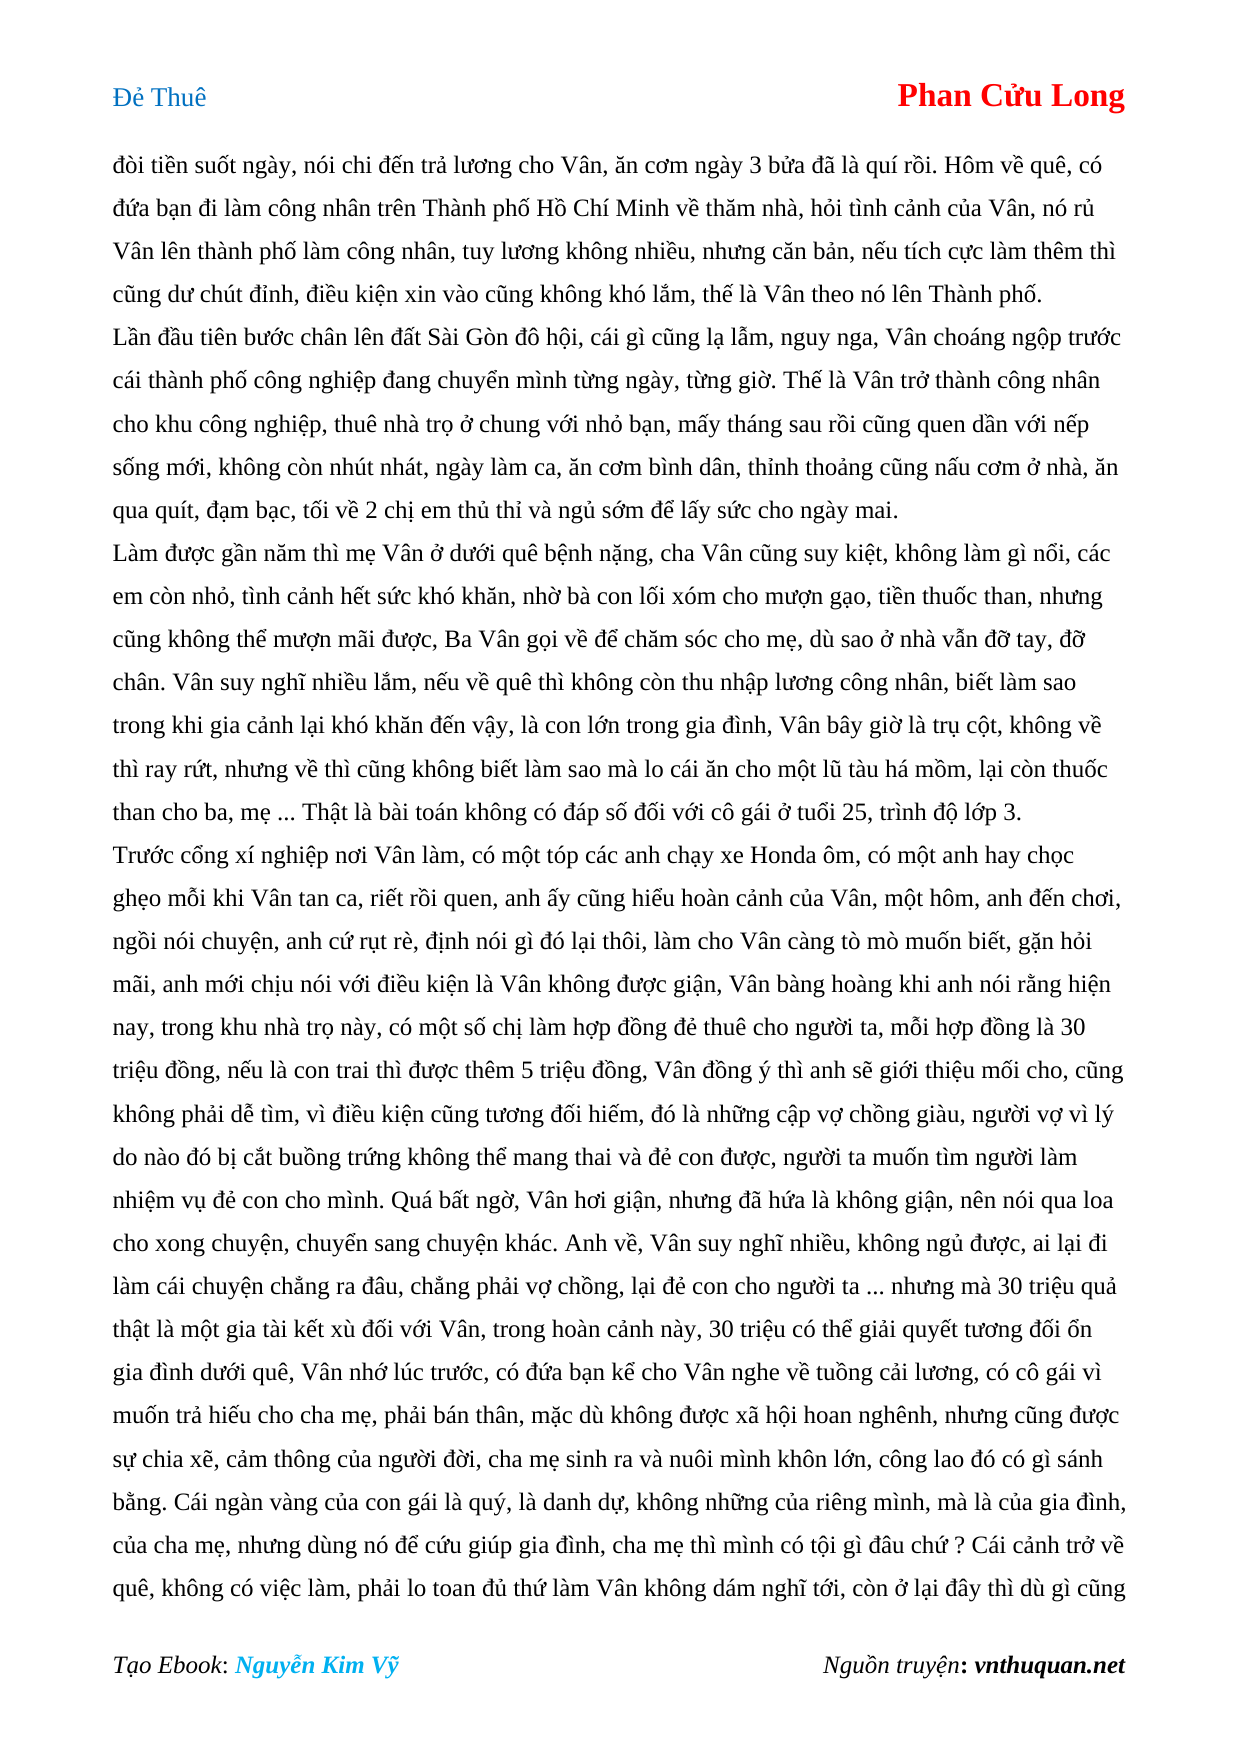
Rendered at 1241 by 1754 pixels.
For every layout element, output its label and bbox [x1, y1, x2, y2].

text [112, 150, 1128, 1602]
